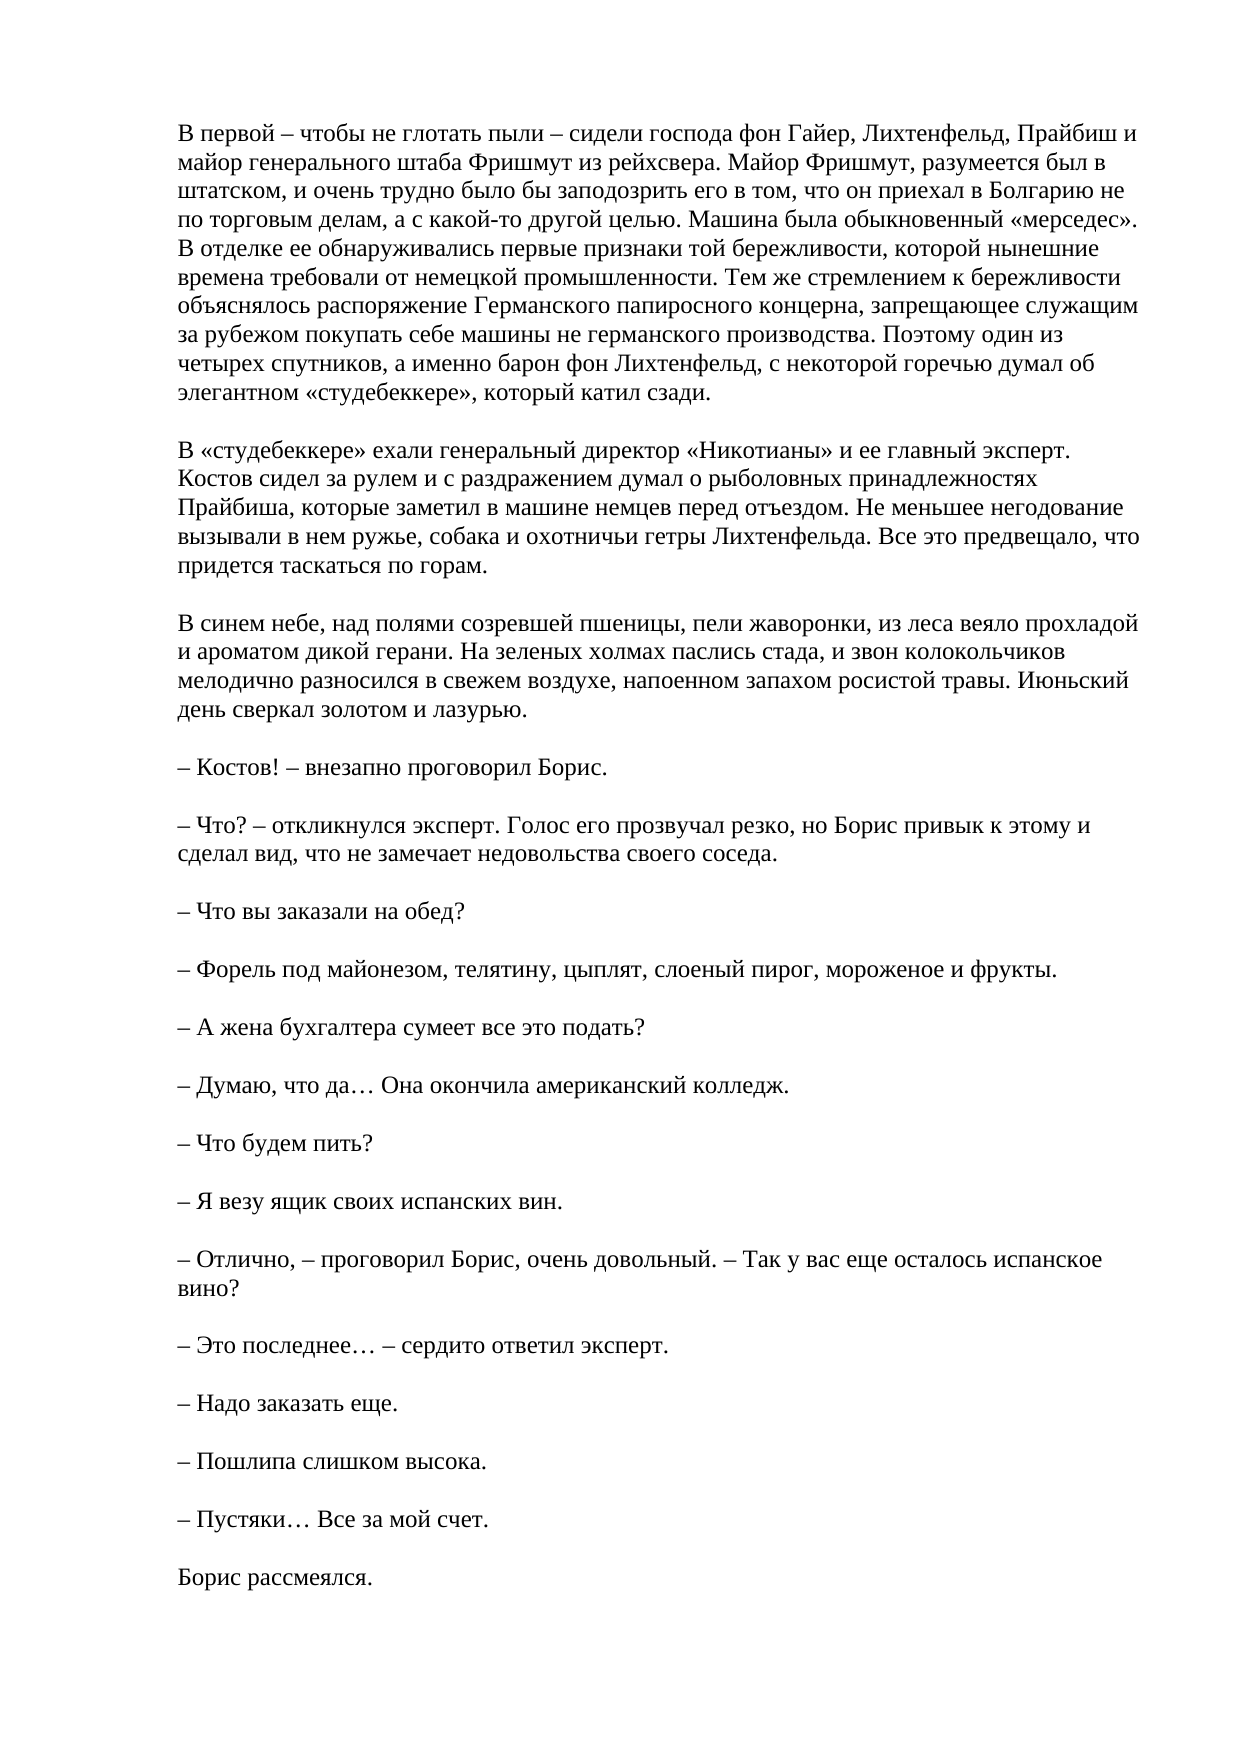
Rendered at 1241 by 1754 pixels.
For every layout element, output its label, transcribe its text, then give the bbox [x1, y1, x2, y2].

text В «студебеккере» ехали генеральный директор «Никотианы» и ее главный эксперт. Костов сидел за рулем и с раздражением думал о рыболовных принадлежностях Прайбиша, которые заметил в машине немцев перед отъездом. Не меньшее негодование вызывали в нем ружье, собака и охотничьи гетры Лихтенфельда. Все это предвещало, что придется таскаться по горам. [177, 435, 1152, 578]
text – Это последнее… – сердито ответил эксперт. [177, 1331, 1152, 1359]
text В первой – чтобы не глотать пыли – сидели господа фон Гайер, Лихтенфельд, Прайбиш и майор генерального штаба Фришмут из рейхсвера. Майор Фришмут, разумеется был в штатском, и очень трудно было бы заподозрить его в том, что он приехал в Болгарию не по торговым делам, а с какой-то другой целью. Машина была обыкновенный «мерседес». В отделке ее обнаруживались первые признаки той бережливости, которой нынешние времена требовали от немецкой промышленности. Тем же стремлением к бережливости объяснялось распоряжение Германского папиросного концерна, запрещающее служащим за рубежом покупать себе машины не германского производства. Поэтому один из четырех спутников, а именно барон фон Лихтенфельд, с некоторой горечью думал об элегантном «студебеккере», который катил сзади. [177, 118, 1152, 406]
text – Что вы заказали на обед? [177, 896, 1152, 925]
text – Костов! – внезапно проговорил Борис. [177, 752, 1152, 781]
text Борис рассмеялся. [177, 1562, 1152, 1591]
text – Надо заказать еще. [177, 1388, 1152, 1417]
text – Пошлипа слишком высока. [177, 1446, 1152, 1475]
text – Что? – откликнулся эксперт. Голос его прозвучал резко, но Борис привык к этому и сделал вид, что не замечает недовольства своего соседа. [177, 810, 1152, 867]
text – А жена бухгалтера сумеет все это подать? [177, 1012, 1152, 1041]
text – Я везу ящик своих испанских вин. [177, 1186, 1152, 1215]
text – Форель под майонезом, телятину, цыплят, слоеный пирог, мороженое и фрукты. [177, 954, 1152, 983]
text – Думаю, что да… Она окончила американский колледж. [177, 1070, 1152, 1099]
text – Отлично, – проговорил Борис, очень довольный. – Так у вас еще осталось испанское вино? [177, 1244, 1152, 1301]
text В синем небе, над полями созревшей пшеницы, пели жаворонки, из леса веяло прохладой и ароматом дикой герани. На зеленых холмах паслись стада, и звон колокольчиков мелодично разносился в свежем воздухе, напоенном запахом росистой травы. Июньский день сверкал золотом и лазурью. [177, 608, 1152, 723]
text – Пустяки… Все за мой счет. [177, 1504, 1152, 1533]
text – Что будем пить? [177, 1128, 1152, 1157]
